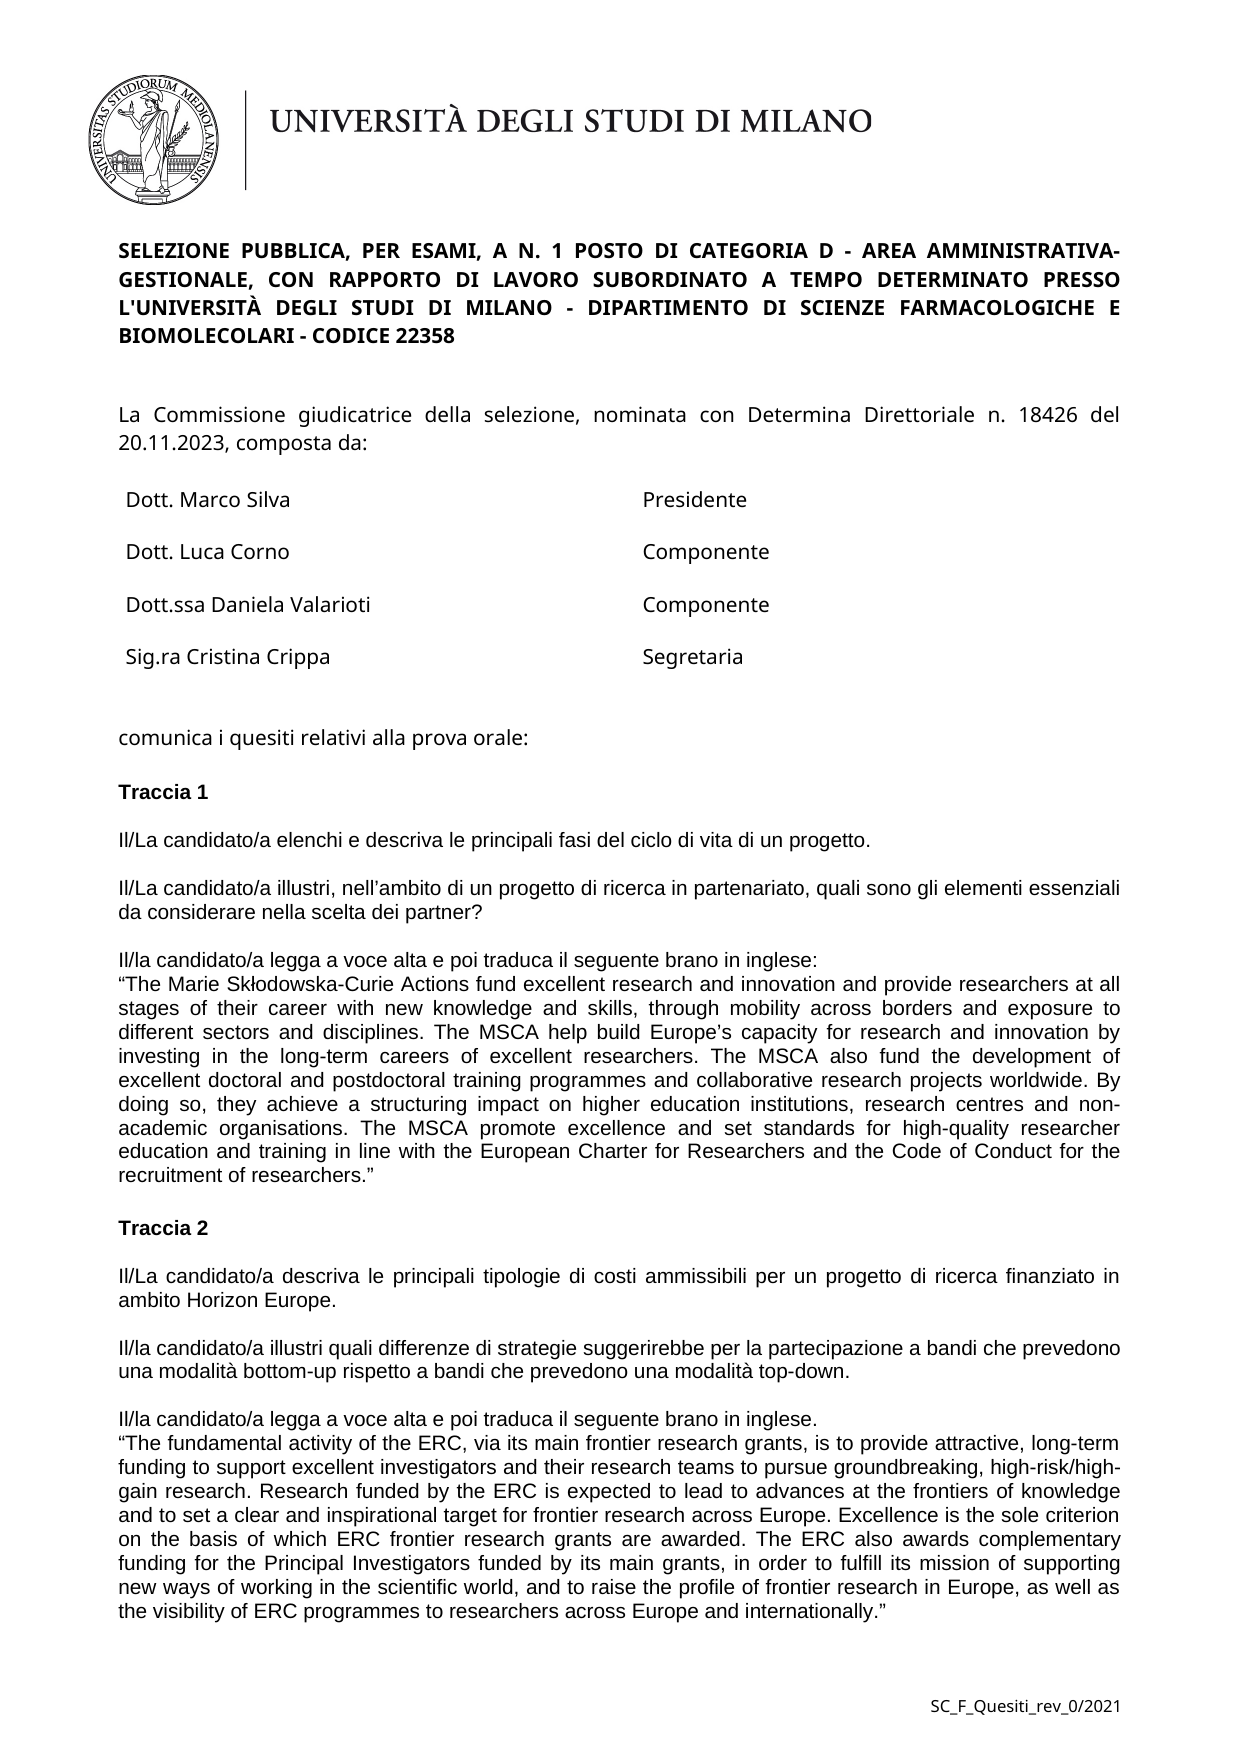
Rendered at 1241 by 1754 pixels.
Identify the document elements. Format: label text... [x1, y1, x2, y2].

table_cell Sig.ra Cristina Crippa [118, 642, 635, 694]
table_header Presidente [635, 485, 1019, 537]
table_cell Dott. Luca Corno [118, 538, 635, 590]
text Il/la candidato/a illustri quali differenze di strategie suggerirebbe per la partecipazione a bandi che prevedono una modalità bottom-up rispetto a bandi che prevedono una modalità top-down. [118, 1335, 1122, 1383]
text “The fundamental activity of the ERC, via its main frontier research grants, is to provide attractive, long-term funding to support excellent investigators and their research teams to pursue groundbreaking, high-risk/high-gain research. Research funded by the ERC is expected to lead to advances at the frontiers of knowledge and to set a clear and inspirational target for frontier research across Europe. Excellence is the sole criterion on the basis of which ERC frontier research grants are awarded. The ERC also awards complementary funding for the Principal Investigators funded by its main grants, in order to fulfill its mission of supporting new ways of working in the scientific world, and to raise the profile of frontier research in Europe, as well as the visibility of ERC programmes to researchers across Europe and internationally.” [118, 1431, 1122, 1623]
table_cell Componente [635, 590, 1019, 642]
text comunica i quesiti relativi alla prova orale: [118, 723, 1122, 751]
text Traccia 1 [118, 780, 1122, 804]
table_cell Componente [635, 538, 1019, 590]
text Il/La candidato/a elenchi e descriva le principali fasi del ciclo di vita di un progetto. [118, 828, 1122, 852]
text Il/La candidato/a illustri, nell’ambito di un progetto di ricerca in partenariato, quali sono gli elementi essenziali da considerare nella scelta dei partner? [118, 876, 1122, 924]
text La Commissione giudicatrice della selezione, nominata con Determina Direttoriale n. 18426 del 20.11.2023, composta da: [118, 400, 1122, 457]
text SELEZIONE PUBBLICA, PER ESAMI, A N. 1 POSTO DI CATEGORIA D - AREA AMMINISTRATIVA-GESTIONALE, CON RAPPORTO DI LAVORO SUBORDINATO A TEMPO DETERMINATO PRESSO L'UNIVERSITÀ DEGLI STUDI DI MILANO - DIPARTIMENTO DI SCIENZE FARMACOLOGICHE E BIOMOLECOLARI - CODICE 22358 [118, 236, 1122, 350]
text Il/La candidato/a descriva le principali tipologie di costi ammissibili per un progetto di ricerca finanziato in ambito Horizon Europe. [118, 1263, 1122, 1311]
table_header Dott. Marco Silva [118, 485, 635, 537]
text Il/la candidato/a legga a voce alta e poi traduca il seguente brano in inglese. [118, 1407, 1122, 1431]
text “The Marie Skłodowska-Curie Actions fund excellent research and innovation and provide researchers at all stages of their career with new knowledge and skills, through mobility across borders and exposure to different sectors and disciplines. The MSCA help build Europe’s capacity for research and innovation by investing in the long-term careers of excellent researchers. The MSCA also fund the development of excellent doctoral and postdoctoral training programmes and collaborative research projects worldwide. By doing so, they achieve a structuring impact on higher education institutions, research centres and non-academic organisations. The MSCA promote excellence and set standards for high-quality researcher education and training in line with the European Charter for Researchers and the Code of Conduct for the recruitment of researchers.” [118, 972, 1122, 1187]
text Traccia 2 [118, 1216, 1122, 1239]
text Il/la candidato/a legga a voce alta e poi traduca il seguente brano in inglese: [118, 948, 1122, 972]
table_cell Dott.ssa Daniela Valarioti [118, 590, 635, 642]
picture [88, 75, 872, 205]
table_cell Segretaria [635, 642, 1019, 694]
